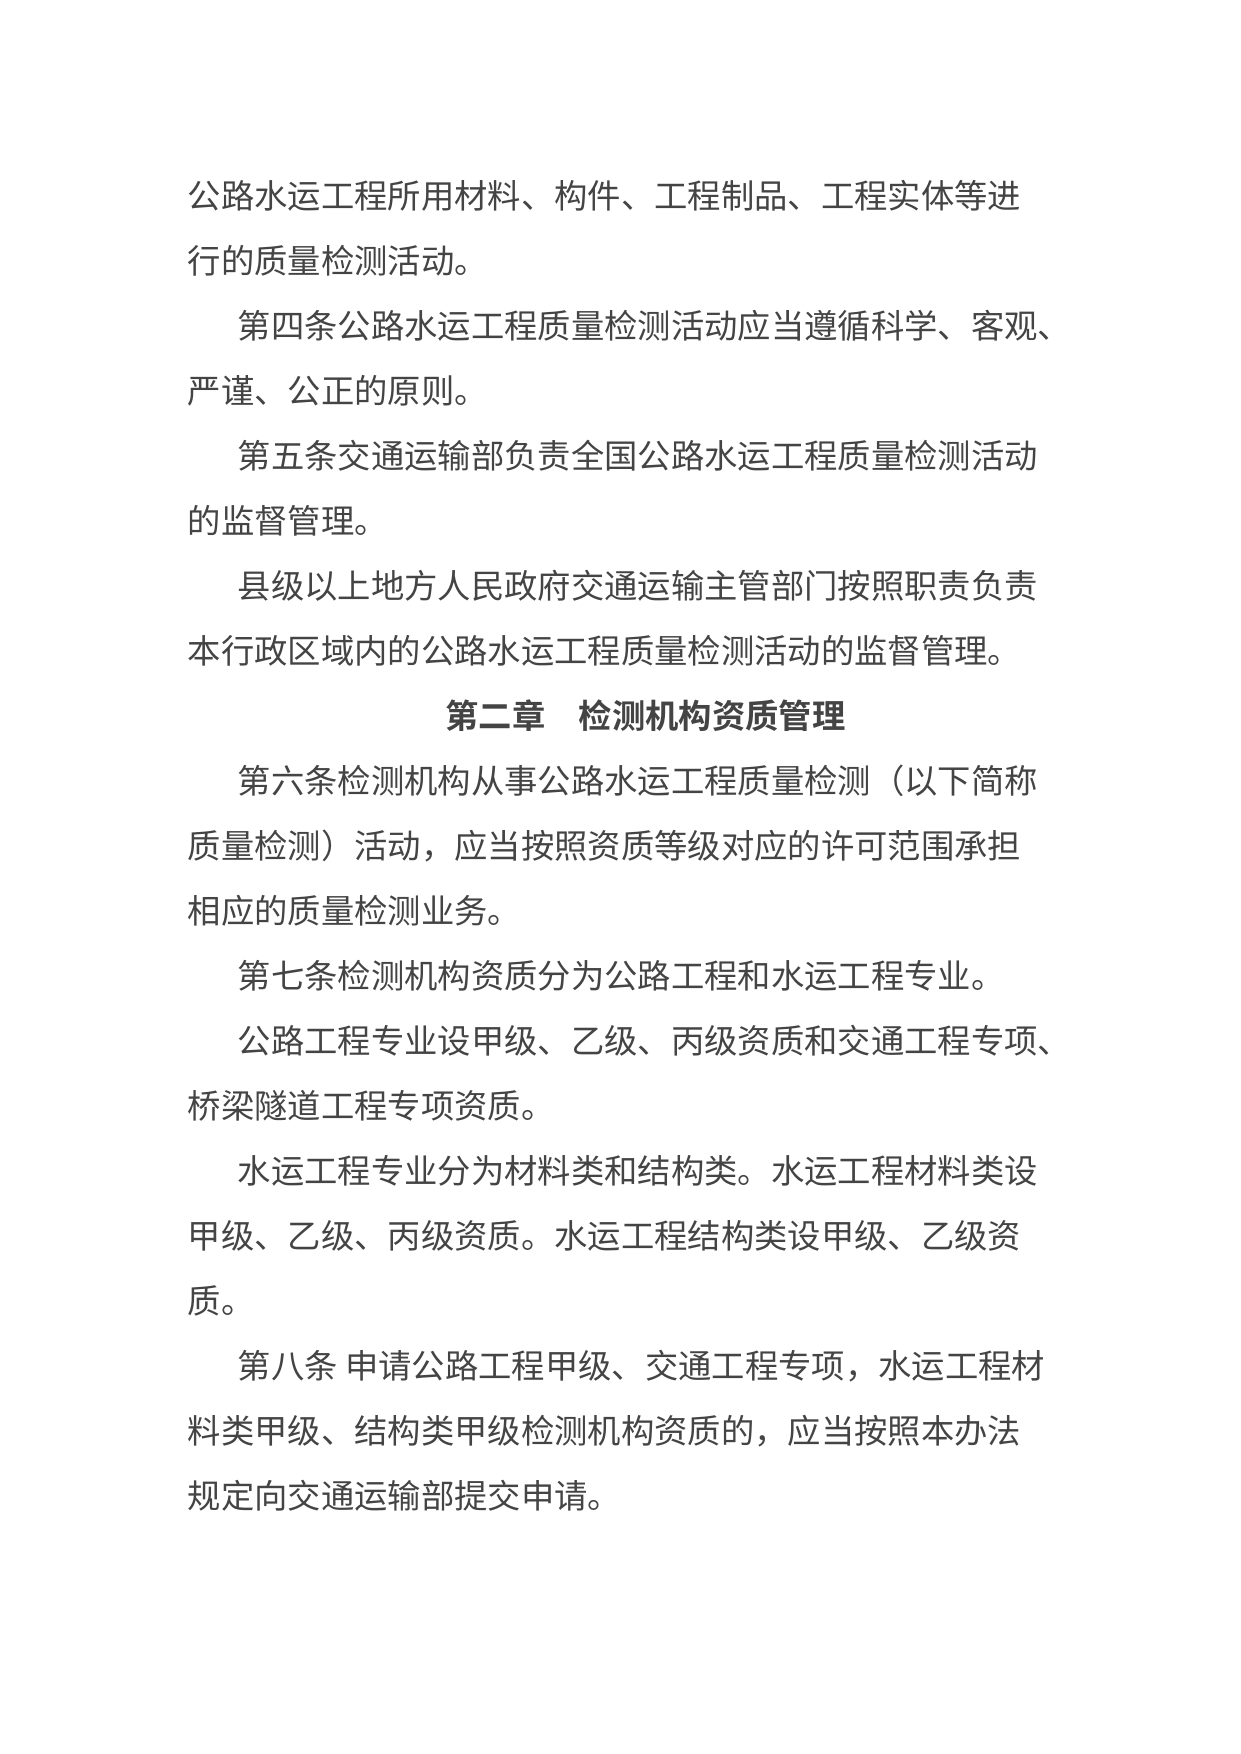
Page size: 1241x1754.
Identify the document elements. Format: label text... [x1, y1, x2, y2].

text 县级以上地方人民政府交通运输主管部门按照职责负责本行政区域内的公路水运工程质量检测活动的监督管理。 [187, 552, 1053, 682]
text 第五条交通运输部负责全国公路水运工程质量检测活动的监督管理。 [187, 422, 1053, 552]
text 水运工程专业分为材料类和结构类。水运工程材料类设甲级、乙级、丙级资质。水运工程结构类设甲级、乙级资质。 [187, 1137, 1053, 1332]
text 公路工程专业设甲级、乙级、丙级资质和交通工程专项、桥梁隧道工程专项资质。 [187, 1007, 1053, 1137]
text 第八条 申请公路工程甲级、交通工程专项，水运工程材料类甲级、结构类甲级检测机构资质的，应当按照本办法规定向交通运输部提交申请。 [187, 1332, 1053, 1527]
text 第二章 检测机构资质管理 [187, 682, 1053, 747]
text 第六条检测机构从事公路水运工程质量检测（以下简称质量检测）活动，应当按照资质等级对应的许可范围承担相应的质量检测业务。 [187, 747, 1053, 942]
text 第七条检测机构资质分为公路工程和水运工程专业。 [187, 942, 1053, 1007]
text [187, 162, 1053, 292]
text 第四条公路水运工程质量检测活动应当遵循科学、客观、严谨、公正的原则。 [187, 292, 1053, 422]
